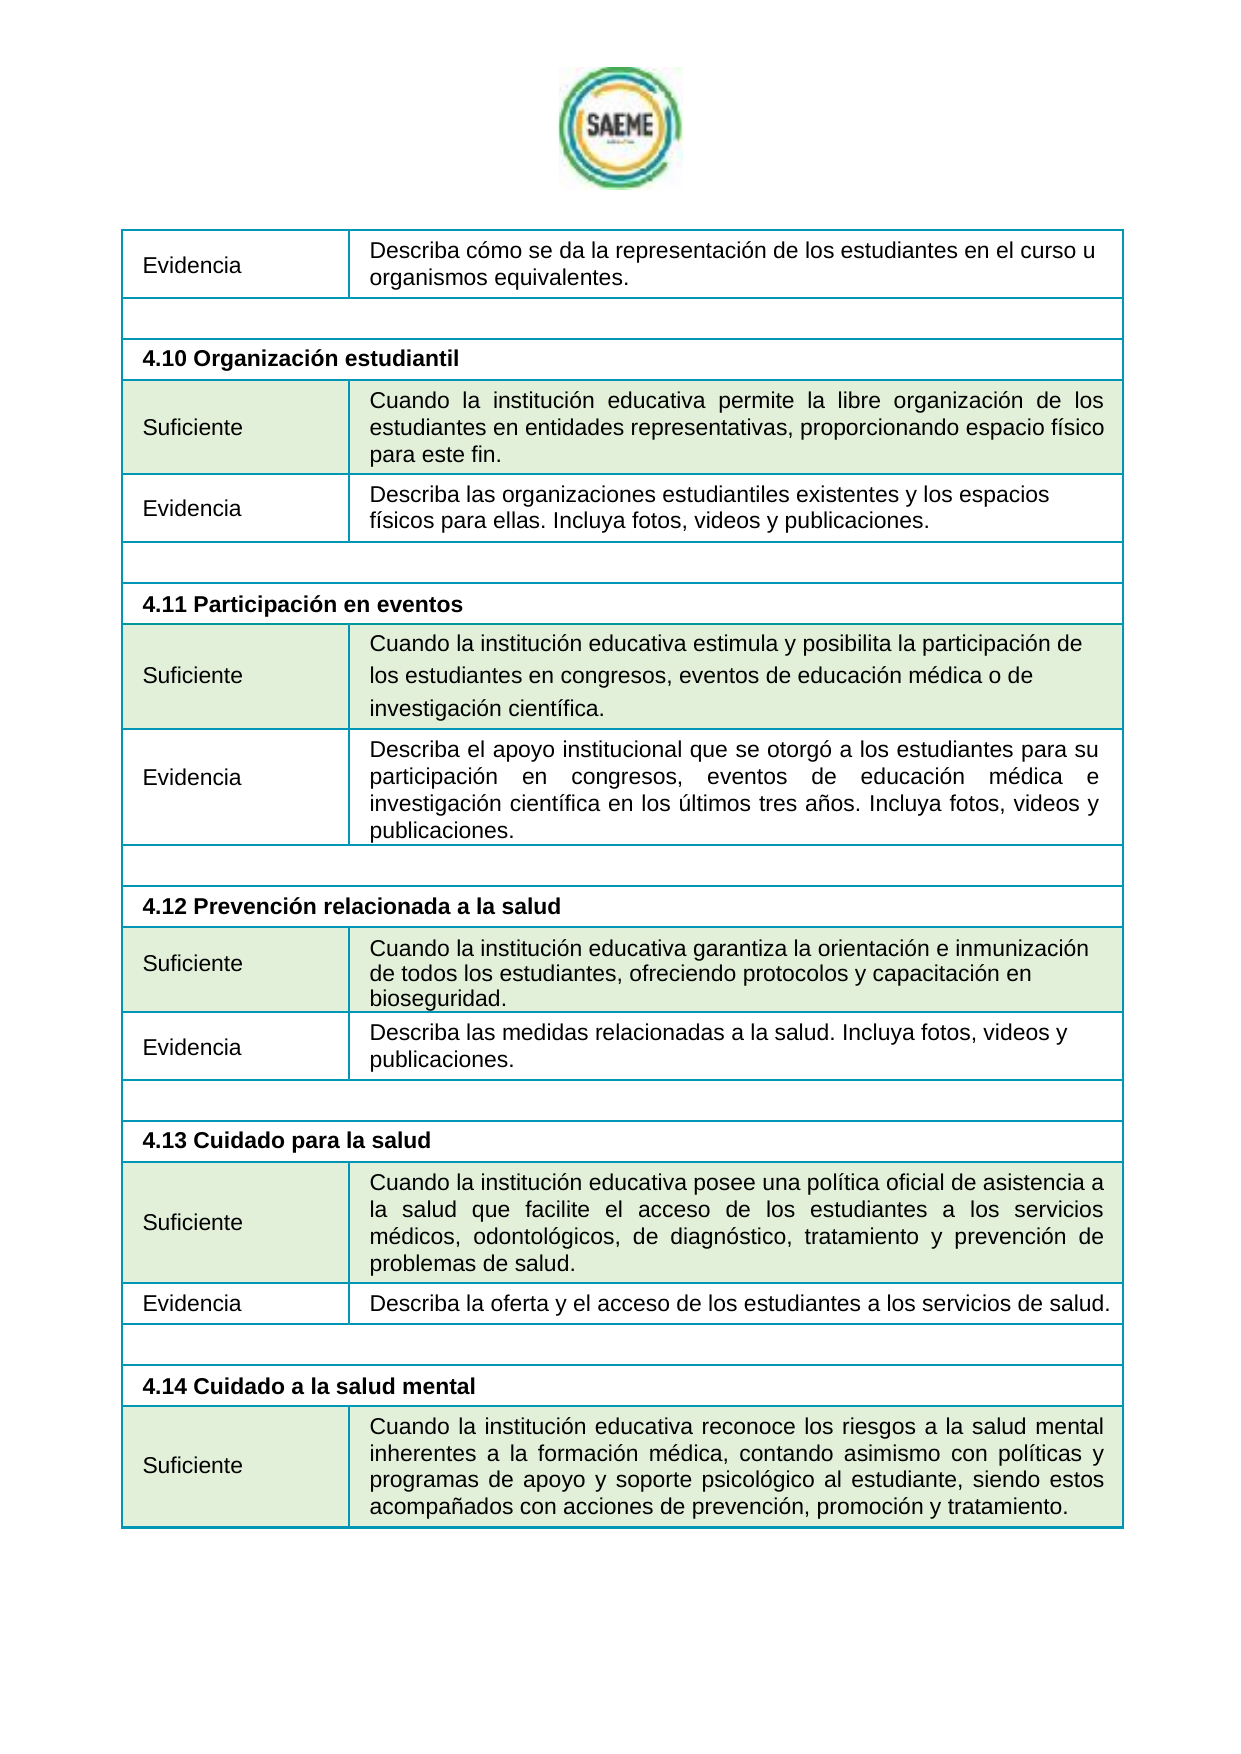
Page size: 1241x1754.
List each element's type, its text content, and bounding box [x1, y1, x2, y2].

table_cell Evidencia [123, 475, 348, 541]
table_cell Suficiente [123, 625, 348, 728]
table_cell [123, 1325, 1122, 1364]
picture [558, 67, 684, 190]
table_cell Cuando la institución educativa estimula y posibilita la participación de los estudiantes en congresos, eventos de educación médica o de investigación científica. [350, 625, 1122, 728]
table_cell Cuando la institución educativa posee una política oficial de asistencia a la salud que facilite el acceso de los estudiantes a los servicios médicos, odontológicos, de diagnóstico, tratamiento y prevención de problemas de salud. [350, 1163, 1122, 1282]
table_cell Evidencia [123, 1013, 348, 1079]
table_cell 4.11 Participación en eventos [123, 584, 1122, 623]
table_cell 4.13 Cuidado para la salud [123, 1122, 1122, 1161]
table_cell Suficiente [123, 1407, 348, 1526]
table_cell 4.10 Organización estudiantil [123, 340, 1122, 378]
table_cell 4.14 Cuidado a la salud mental [123, 1366, 1122, 1405]
table_cell [123, 299, 1122, 338]
table_cell Cuando la institución educativa garantiza la orientación e inmunización de todos los estudiantes, ofreciendo protocolos y capacitación en bioseguridad. [350, 928, 1122, 1011]
table_cell [123, 1081, 1122, 1120]
table_cell Describa el apoyo institucional que se otorgó a los estudiantes para su participación en congresos, eventos de educación médica e investigación científica en los últimos tres años. Incluya fotos, videos y publicaciones. [350, 730, 1122, 844]
table_header Evidencia [123, 231, 348, 297]
table_cell Cuando la institución educativa reconoce los riesgos a la salud mental inherentes a la formación médica, contando asimismo con políticas y programas de apoyo y soporte psicológico al estudiante, siendo estos acompañados con acciones de prevención, promoción y tratamiento. [350, 1407, 1122, 1526]
table_cell 4.12 Prevención relacionada a la salud [123, 887, 1122, 926]
table_cell Describa las organizaciones estudiantiles existentes y los espacios físicos para ellas. Incluya fotos, videos y publicaciones. [350, 475, 1122, 541]
table_cell Suficiente [123, 928, 348, 1011]
table_cell Evidencia [123, 1284, 348, 1323]
table_cell [123, 543, 1122, 582]
table_cell [123, 846, 1122, 885]
table_cell Describa la oferta y el acceso de los estudiantes a los servicios de salud. [350, 1284, 1122, 1323]
table_cell Evidencia [123, 730, 348, 844]
table_header Describa cómo se da la representación de los estudiantes en el curso u organismos equivalentes. [350, 231, 1122, 297]
table_cell Cuando la institución educativa permite la libre organización de los estudiantes en entidades representativas, proporcionando espacio físico para este fin. [350, 381, 1122, 473]
table_cell Suficiente [123, 1163, 348, 1282]
table_cell Describa las medidas relacionadas a la salud. Incluya fotos, videos y publicaciones. [350, 1013, 1122, 1079]
table_cell Suficiente [123, 381, 348, 473]
